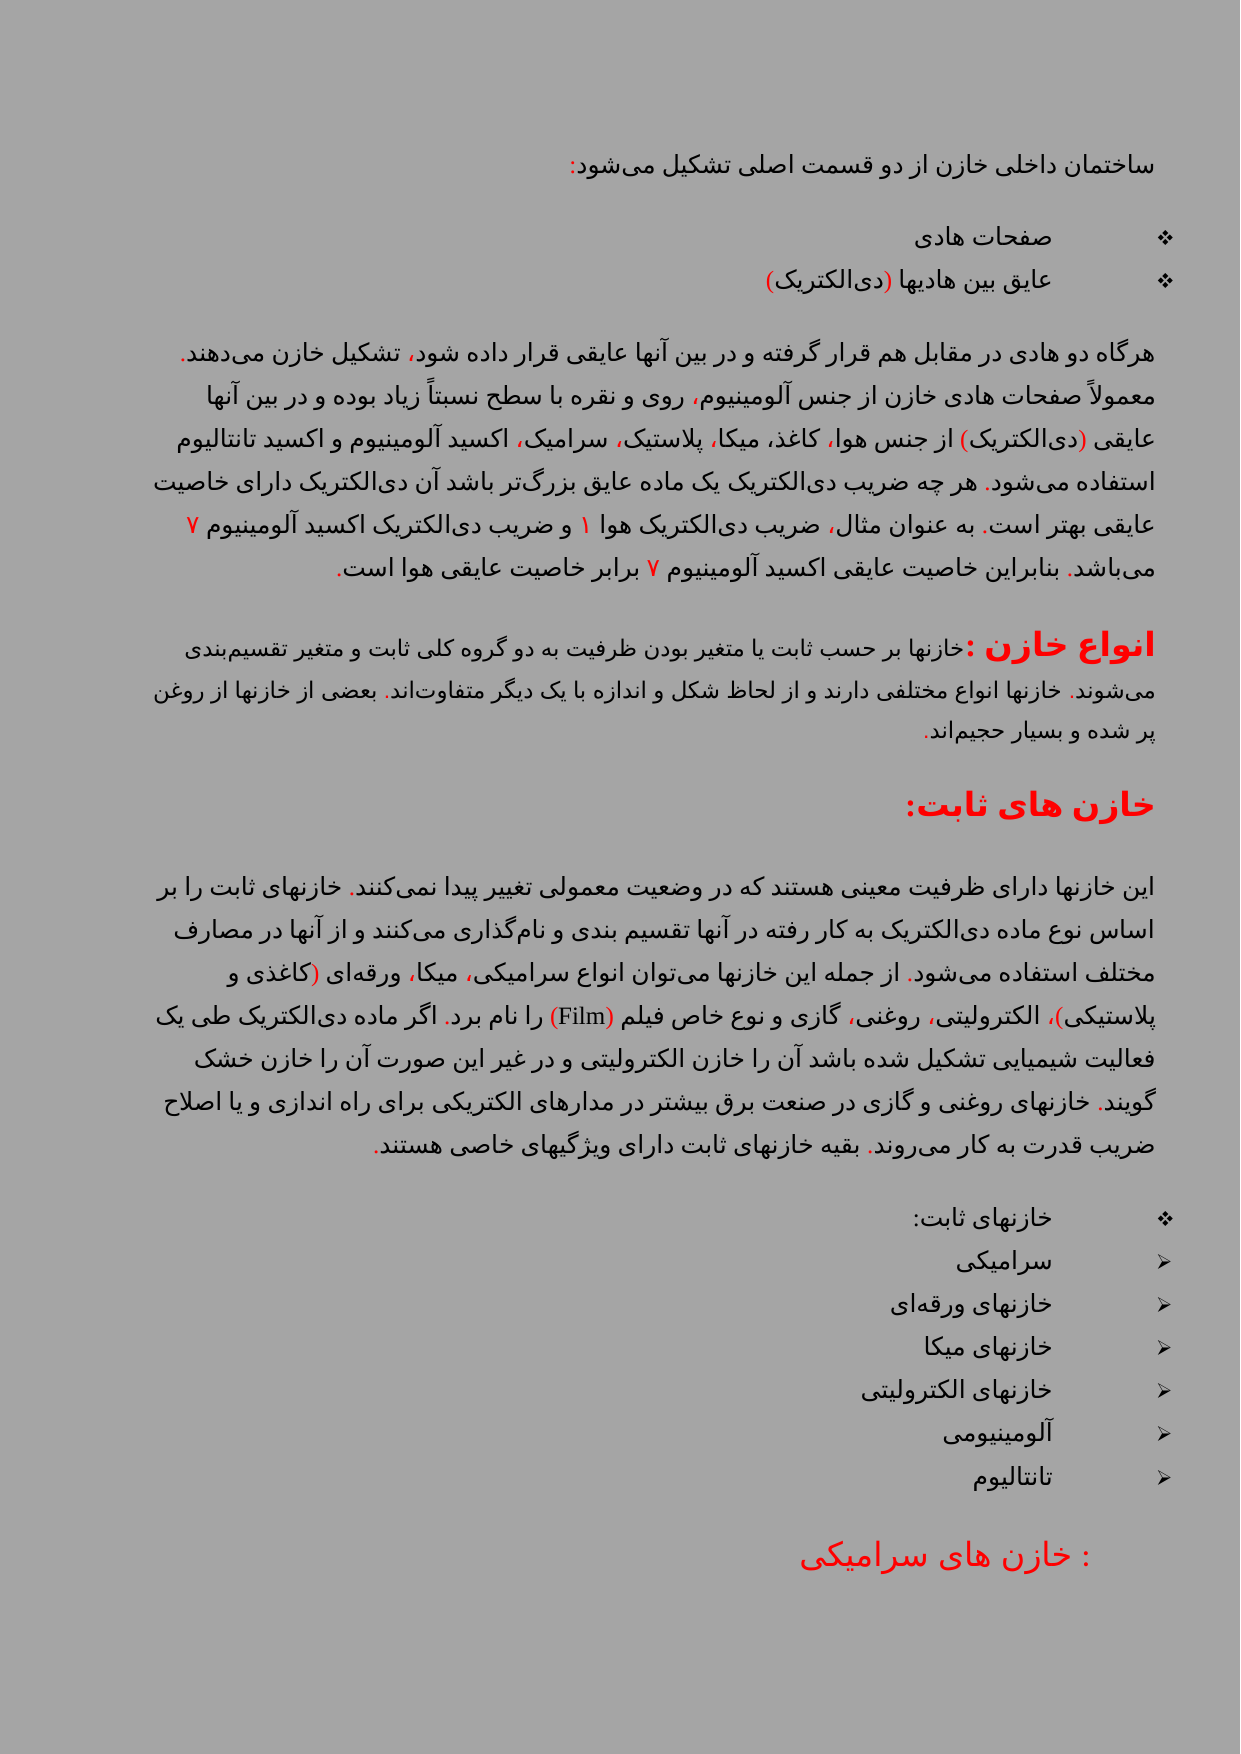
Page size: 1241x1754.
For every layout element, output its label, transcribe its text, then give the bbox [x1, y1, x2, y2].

text هرگاه دو هادی در مقابل هم قرار گرفته و در بین آنها عایقی قرار داده شود، تشکیل خازن می‌دهند. معمولاً صفحات هادی خازن از جنس آلومینیوم، روی و نقره با سطح نسبتاً زیاد بوده و در بین آنها عایقی (دی‌الکتریک) از جنس هوا، کاغذ، میکا، پلاستیک، سرامیک، اکسید آلومینیوم و اکسید تانتالیوم استفاده می‌شود. هر چه ضریب دی‌الکتریک یک ماده عایق بزرگ‌تر باشد آن دی‌الکتریک دارای خاصیت عایقی بهتر است. به عنوان مثال، ضریب دی‌الکتریک هوا ۱ و ضریب دی‌الکتریک اکسید آلومینیوم ۷ می‌باشد. بنابراین خاصیت عایقی اکسید آلومینیوم ۷ برابر خاصیت عایقی هوا است. [150, 338, 1156, 582]
text خازن های ثابت: [150, 785, 1156, 823]
list آلومینیومی [150, 1418, 1156, 1447]
list سرامیکی [150, 1246, 1156, 1275]
text این خازنها دارای ظرفیت معینی هستند که در وضعیت معمولی تغییر پیدا نمی‌کنند. خازنهای ثابت را بر اساس نوع ماده دی‌الکتریک به کار رفته در آنها تقسیم بندی و نام‌گذاری می‌کنند و از آنها در مصارف مختلف استفاده می‌شود. از جمله این خازنها می‌توان انواع سرامیکی، میکا، ورقه‌ای (کاغذی و پلاستیکی)، الکترولیتی، روغنی، گازی و نوع خاص فیلم (Film) را نام برد. اگر ماده دی‌الکتریک طی یک فعالیت شیمیایی تشکیل شده باشد آن را خازن الکترولیتی و در غیر این صورت آن را خازن خشک گویند. خازنهای روغنی و گازی در صنعت برق بیشتر در مدارهای الکتریکی برای راه اندازی و یا اصلاح ضریب قدرت به کار می‌روند. بقیه خازنهای ثابت دارای ویژگیهای خاصی هستند. [150, 872, 1156, 1159]
text ساختمان داخلی خازن از دو قسمت اصلی تشکیل می‌شود: [150, 150, 1156, 179]
list خازنهای ورقه‌ای [150, 1289, 1156, 1318]
text خازن های سرامیکی : [84, 1534, 1090, 1575]
list تانتالیوم [150, 1462, 1156, 1490]
list خازنهای میکا [150, 1332, 1156, 1361]
text انواع خازن :خازنها بر حسب ثابت یا متغیر بودن ظرفیت به دو گروه کلی ثابت و متغیر تقسیم‌بندی می‌شوند. خازنها انواع مختلفی دارند و از لحاظ شکل و اندازه با یک دیگر متفاوت‌اند. بعضی از خازنها از روغن پر شده و بسیار حجیم‌اند. [150, 626, 1156, 743]
list صفحات هادی [150, 222, 1156, 251]
list خازنهای الکترولیتی [150, 1375, 1156, 1404]
list عایق بین هادیها (دی‌الکتریک) [150, 265, 1156, 294]
list خازنهای ثابت: [150, 1203, 1156, 1232]
